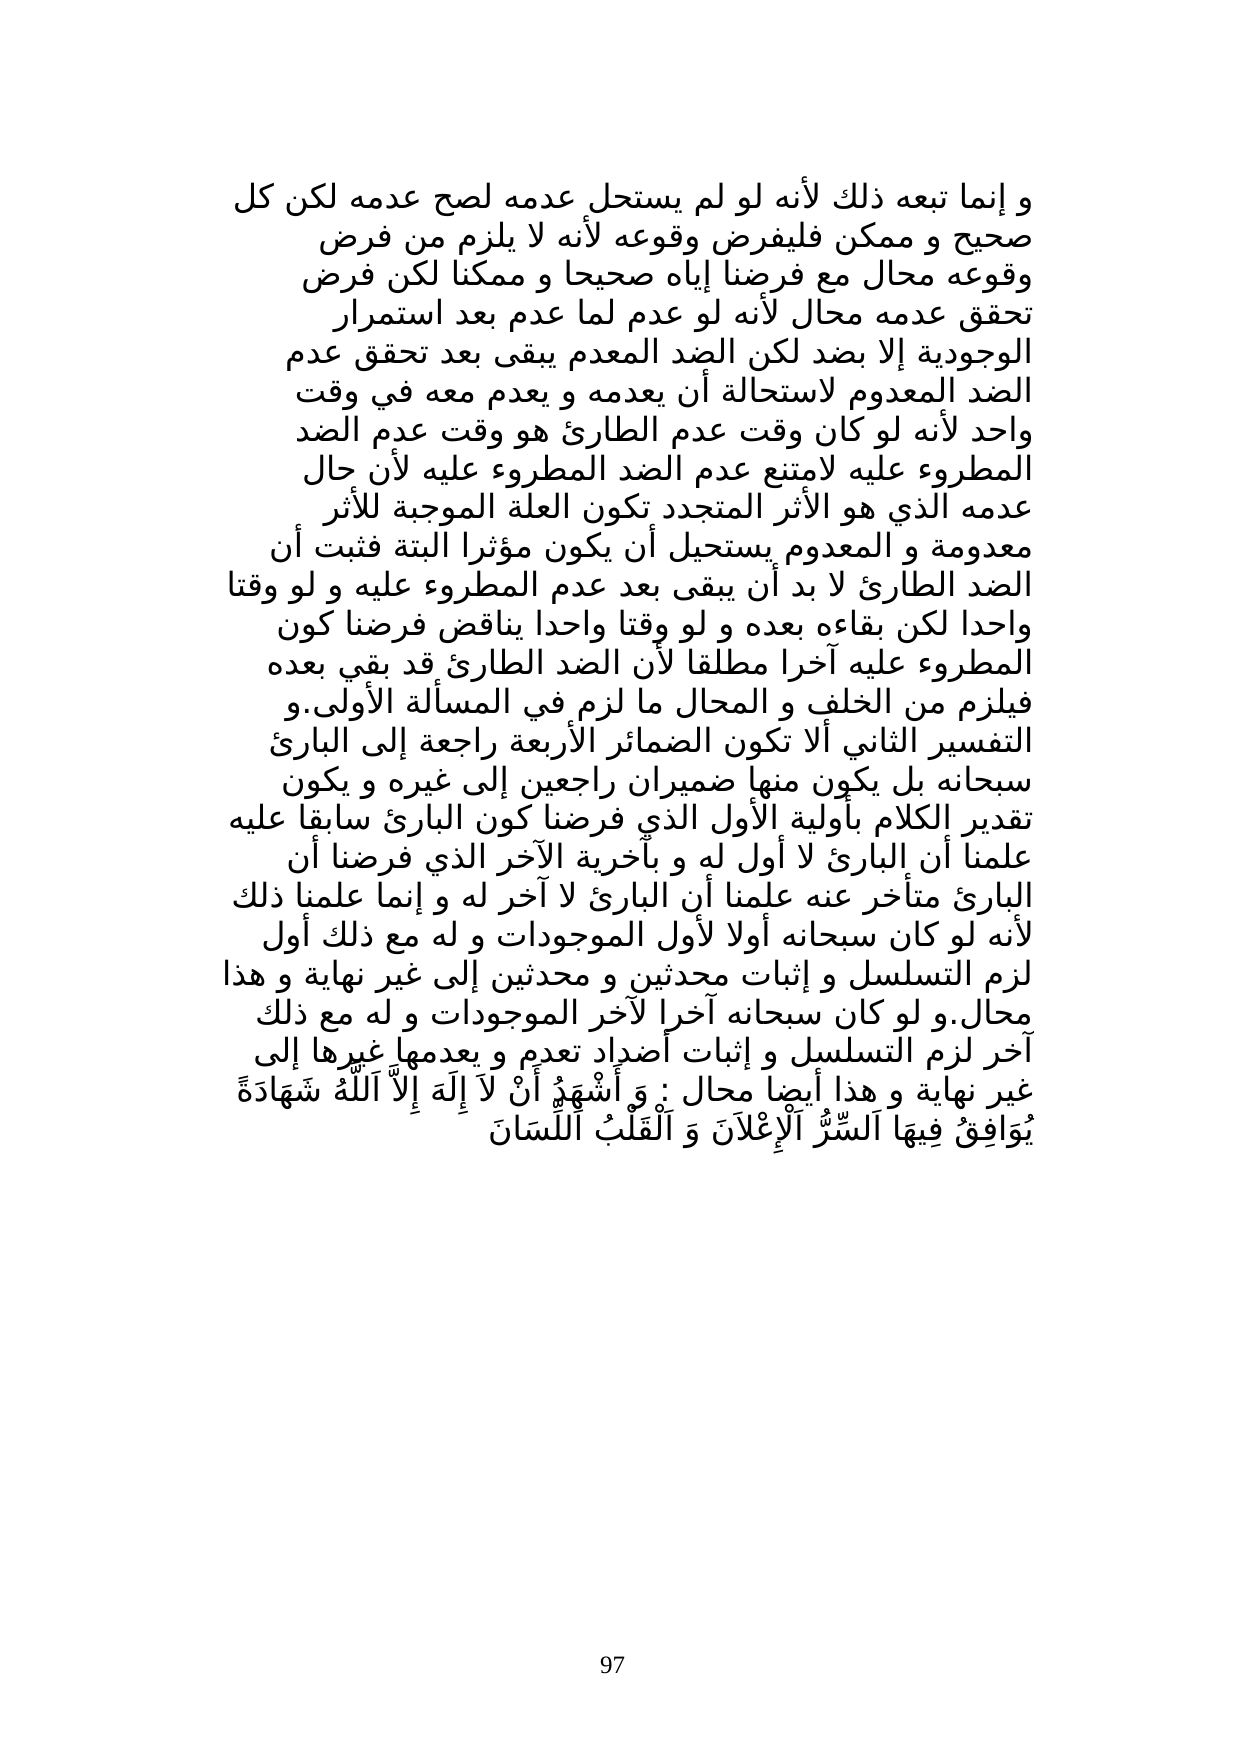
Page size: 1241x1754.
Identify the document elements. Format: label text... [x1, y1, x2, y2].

text و إنما تبعه ذلك لأنه لو لم يستحل عدمه لصح عدمه لكن كل صحيح و ممكن فليفرض وقوعه لأنه لا يلزم من فرض وقوعه محال مع فرضنا إياه صحيحا و ممكنا لكن فرض تحقق عدمه محال لأنه لو عدم لما عدم بعد استمرار الوجودية إلا بضد لكن الضد المعدم يبقى بعد تحقق عدم الضد المعدوم لاستحالة أن يعدمه و يعدم معه في وقت واحد لأنه لو كان وقت عدم الطارئ هو وقت عدم الضد المطروء عليه لامتنع عدم الضد المطروء عليه لأن حال عدمه الذي هو الأثر المتجدد تكون العلة الموجبة للأثر معدومة و المعدوم يستحيل أن يكون مؤثرا البتة فثبت أن الضد الطارئ لا بد أن يبقى بعد عدم المطروء عليه و لو وقتا واحدا لكن بقاءه بعده و لو وقتا واحدا يناقض فرضنا كون المطروء عليه آخرا مطلقا لأن الضد الطارئ قد بقي بعده فيلزم من الخلف و المحال ما لزم في المسألة الأولى.و التفسير الثاني ألا تكون الضمائر الأربعة راجعة إلى البارئ سبحانه بل يكون منها ضميران راجعين إلى غيره و يكون تقدير الكلام بأولية الأول الذي فرضنا كون البارئ سابقا عليه علمنا أن البارئ لا أول له و بآخرية الآخر الذي فرضنا أن البارئ متأخر عنه علمنا أن البارئ لا آخر له و إنما علمنا ذلك لأنه لو كان سبحانه أولا لأول الموجودات و له مع ذلك أول لزم التسلسل و إثبات محدثين و محدثين إلى غير نهاية و هذا محال.و لو كان سبحانه آخرا لآخر الموجودات و له مع ذلك آخر لزم التسلسل و إثبات أضداد تعدم و يعدمها غيرها إلى غير نهاية و هذا أيضا محال : وَ أَشْهَدُ أَنْ لاَ إِلَهَ إِلاَّ اَللَّهُ شَهَادَةً يُوَافِقُ فِيهَا اَلسِّرُّ اَلْإِعْلاَنَ وَ اَلْقَلْبُ اَللِّسَانَ [222, 177, 1033, 1148]
